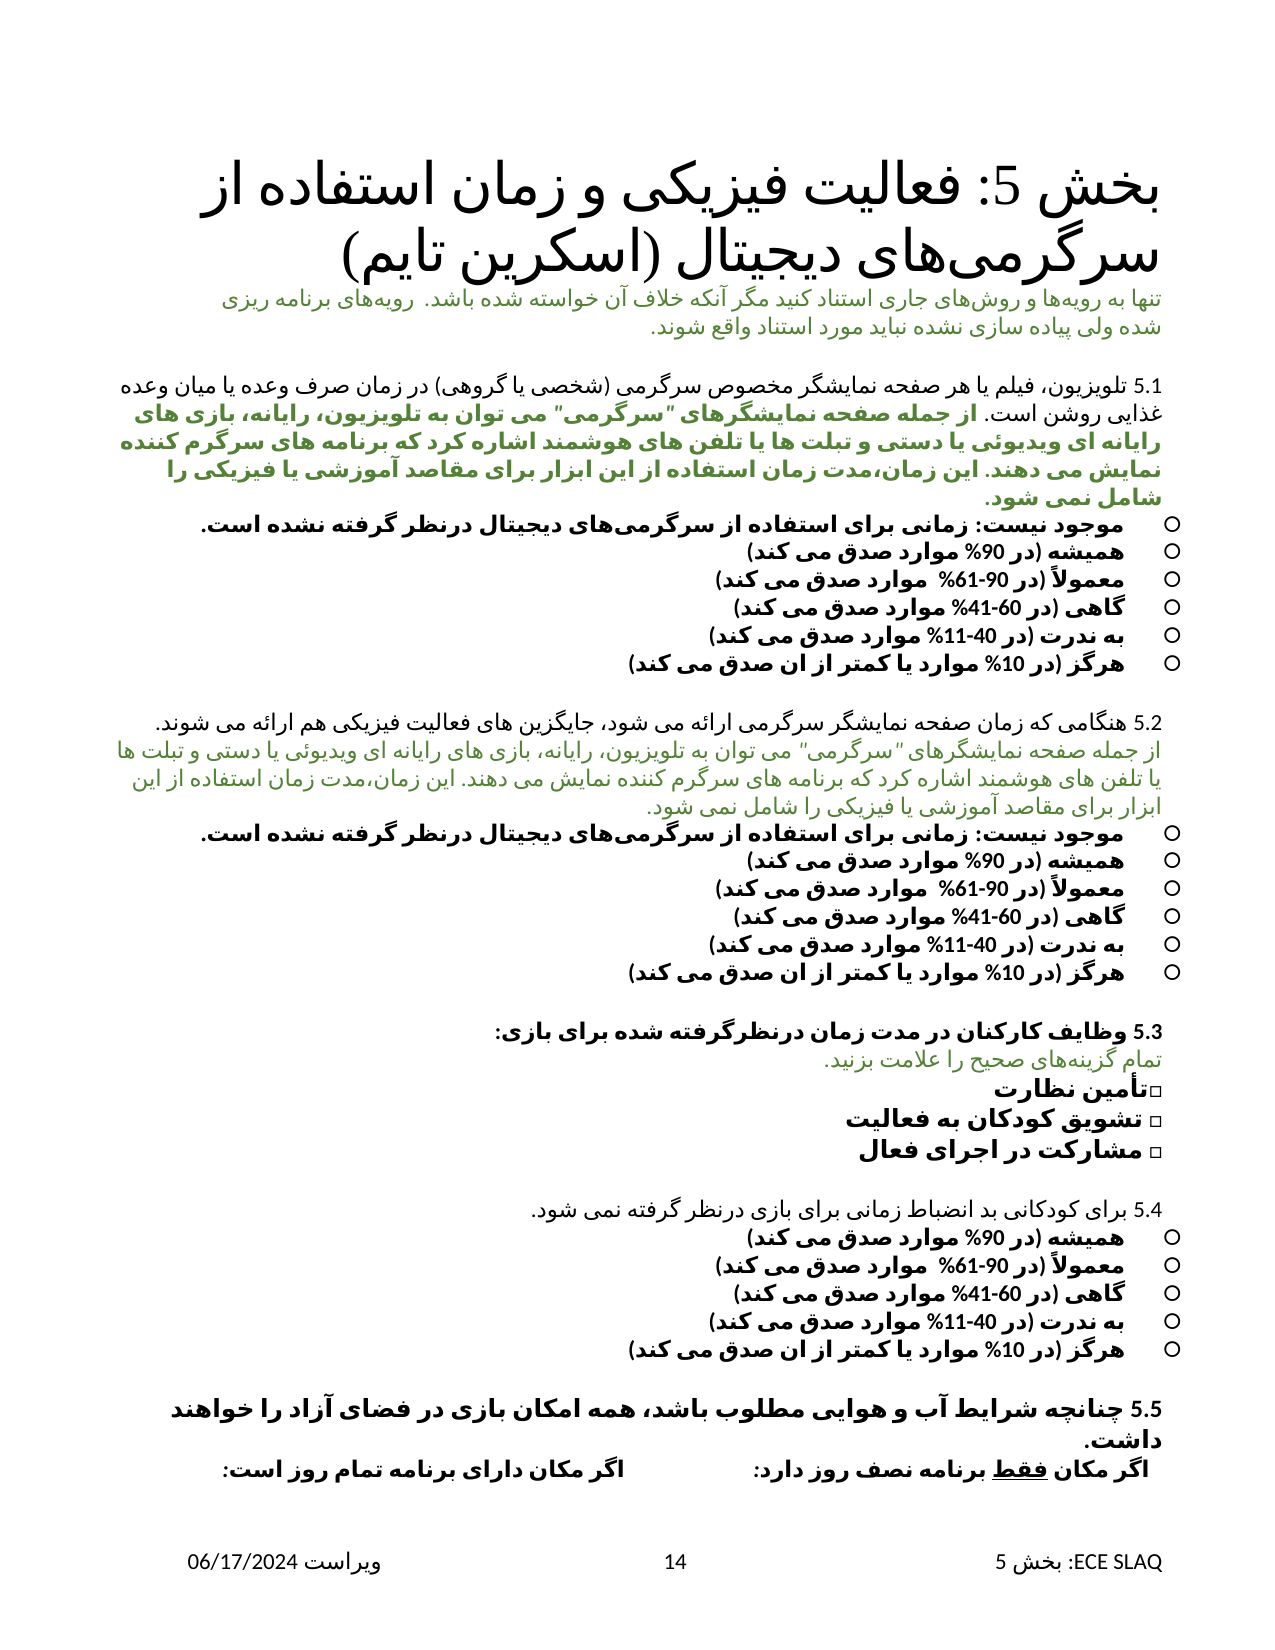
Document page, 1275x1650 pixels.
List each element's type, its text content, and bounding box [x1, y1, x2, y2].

list هرگز (در 10% موارد یا کمتر از ان صدق می کند) [112, 958, 1162, 986]
list همیشه (در 90% موارد صدق می کند) [112, 846, 1162, 874]
list گاهی (در 60-41% موارد صدق می کند) [112, 902, 1162, 930]
list همیشه (در 90% موارد صدق می کند) [112, 1223, 1162, 1251]
list به ندرت (در 40-11% موارد صدق می کند) [112, 1307, 1162, 1335]
list همیشه (در 90% موارد صدق می کند) [112, 537, 1162, 565]
list معمولاً (در 90-61% موارد صدق می کند) [112, 1251, 1162, 1279]
table_header اگر مکان دارای برنامه تمام روز است: [113, 1455, 637, 1483]
table_header اگر مکان فقط برنامه نصف روز دارد: [637, 1455, 1161, 1483]
text □تأمین نظارت [172, 1073, 1162, 1103]
list موجود نیست: زمانی برای استفاده از سرگرمی‌های دیجیتال درنظر گرفته نشده است. [112, 511, 1162, 537]
list گاهی (در 60-41% موارد صدق می کند) [112, 593, 1162, 621]
text 5.5 چنانچه شرایط آب و هوایی مطلوب باشد، همه امکان بازی در فضای آزاد را خواهند داشت. [112, 1394, 1162, 1455]
text از جمله صفحه نمایشگرهای "سرگرمی" می توان به تلویزیون، رایانه، بازی های رایانه ای ویدیوئی یا دستی و تبلت ها یا تلفن های هوشمند اشاره کرد که برنامه های سرگرم کننده نمایش می دهند. این زمان،‌مدت زمان استفاده از این ابزار برای مقاصد آموزشی یا فیزیکی را شامل نمی شود. [112, 736, 1162, 820]
list گاهی (در 60-41% موارد صدق می کند) [112, 1279, 1162, 1307]
text □ تشویق کودکان به فعالیت [172, 1103, 1162, 1134]
list هرگز (در 10% موارد یا کمتر از ان صدق می کند) [112, 649, 1162, 677]
list به ندرت (در 40-11% موارد صدق می کند) [112, 930, 1162, 958]
text 5.2 هنگامی که زمان صفحه نمایشگر سرگرمی ارائه می شود، جایگزین های فعالیت فیزیکی هم ارائه می شوند. [112, 708, 1162, 736]
text تنها به رویه‌ها و روش‌های جاری استناد کنید مگر آنکه خلاف آن خواسته شده باشد. رویه‌های برنامه ریزی شده ولی پیاده سازی نشده نباید مورد استناد واقع شوند. [172, 284, 1162, 340]
text □ مشارکت در اجرای فعال [112, 1134, 1162, 1164]
text 5.1 تلویزیون، فیلم یا هر صفحه نمایشگر مخصوص سرگرمی (شخصی یا گروهی) در زمان صرف وعده یا میان وعده غذایی روشن است. از جمله صفحه نمایشگرهای "سرگرمی" می توان به تلویزیون، رایانه، بازی های رایانه ای ویدیوئی یا دستی و تبلت ها یا تلفن های هوشمند اشاره کرد که برنامه های سرگرم کننده نمایش می دهند. این زمان،‌مدت زمان استفاده از این ابزار برای مقاصد آموزشی یا فیزیکی را شامل نمی شود. [112, 371, 1162, 511]
text 5.3 وظایف کارکنان در مدت زمان درنظرگرفته شده برای بازی: [112, 1017, 1162, 1045]
list معمولاً (در 90-61% موارد صدق می کند) [112, 874, 1162, 902]
list به ندرت (در 40-11% موارد صدق می کند) [112, 621, 1162, 649]
list موجود نیست: زمانی برای استفاده از سرگرمی‌های دیجیتال درنظر گرفته نشده است. [112, 820, 1162, 846]
list معمولاً (در 90-61% موارد صدق می کند) [112, 565, 1162, 593]
title بخش 5: فعالیت فیزیکی و زمان استفاده از سرگرمی‌های دیجیتال (اسکرین تایم) [112, 150, 1162, 284]
text 5.4 برای کودکانی بد انضباط زمانی برای بازی درنظر گرفته نمی شود. [112, 1195, 1162, 1223]
text تمام گزینه‌های صحیح‌ را علامت بزنید. [112, 1045, 1162, 1073]
list هرگز (در 10% موارد یا کمتر از ان صدق می کند) [112, 1335, 1162, 1363]
